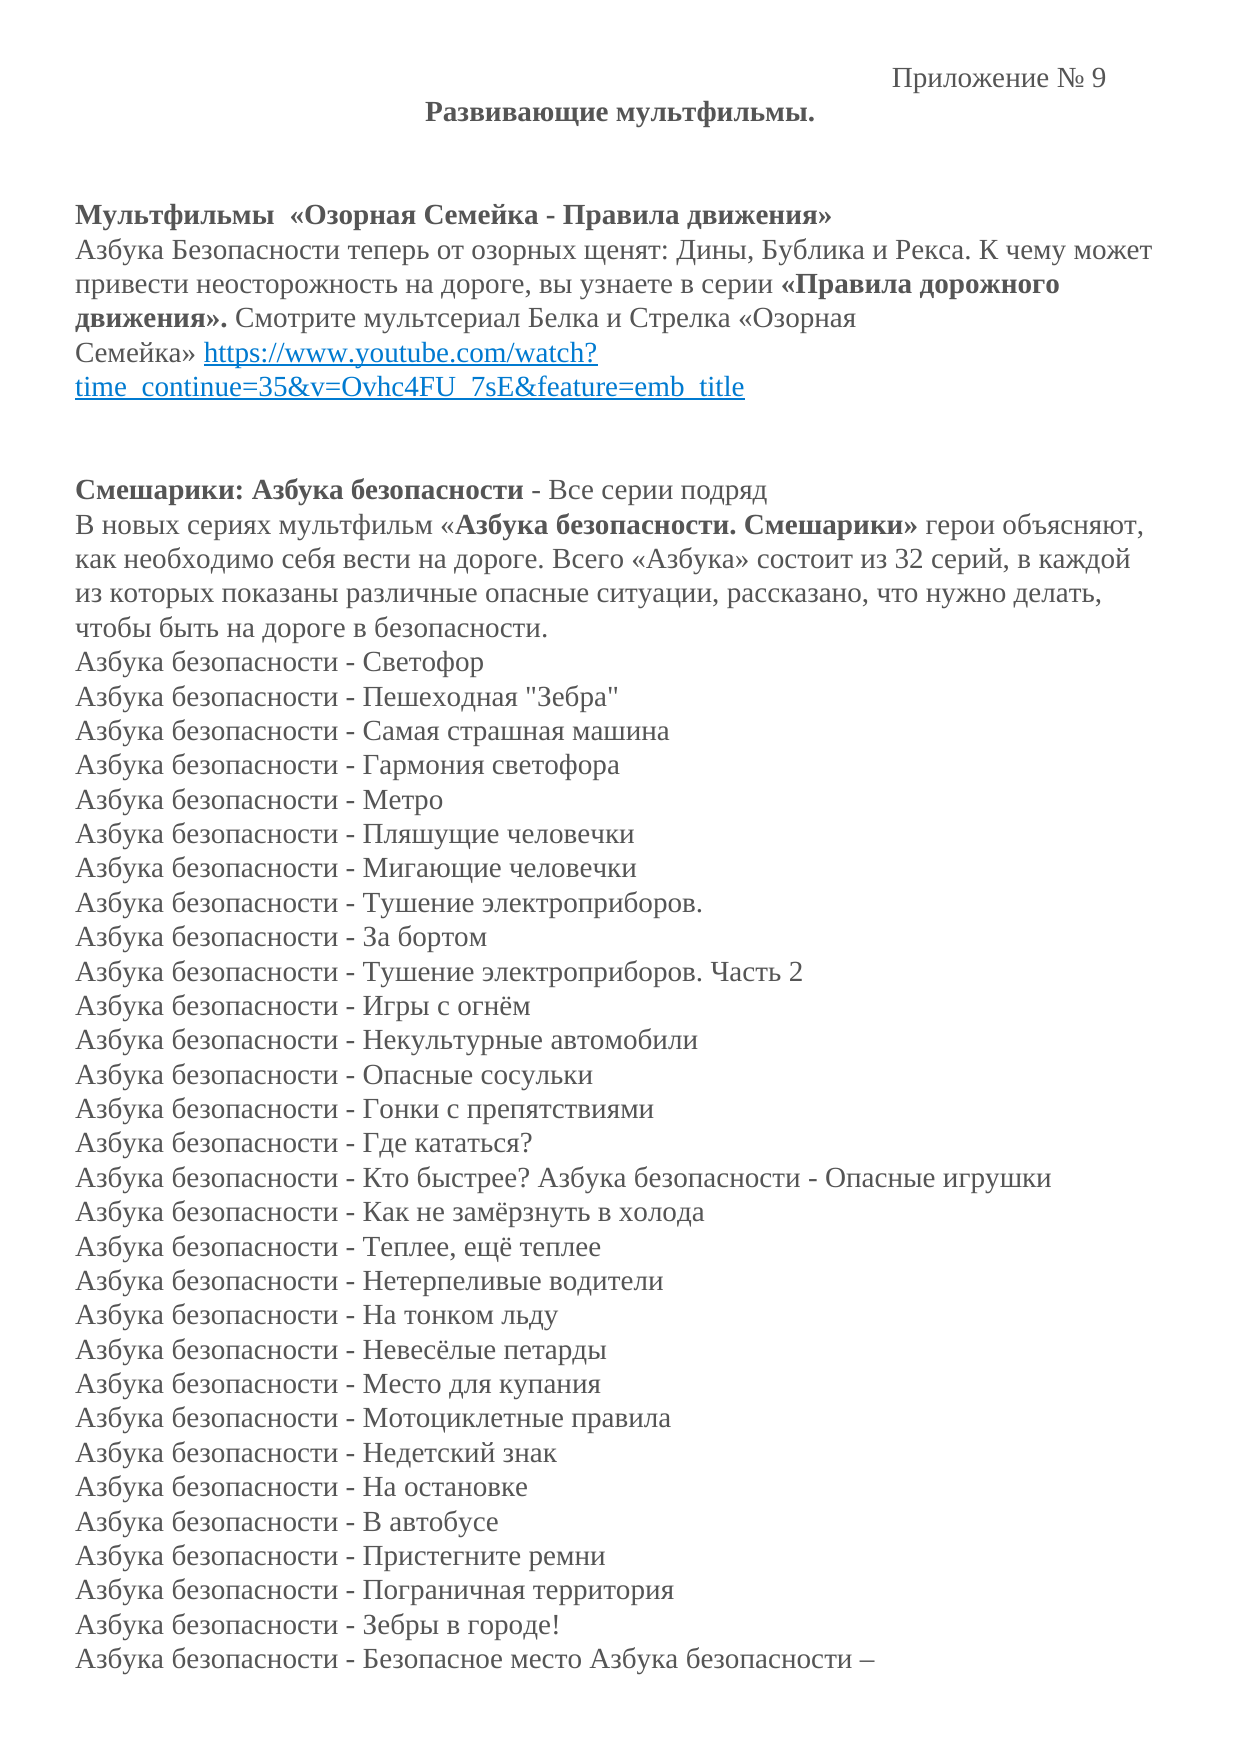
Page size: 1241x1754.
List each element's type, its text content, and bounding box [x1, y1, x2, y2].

text Мультфильмы «Озорная Семейка - Правила движения» [75, 197, 1165, 231]
text Азбука безопасности - Где кататься? [75, 1125, 1165, 1159]
text Азбука безопасности - Пешеходная "Зебра" [75, 678, 1165, 712]
text Азбука безопасности - На тонком льду [75, 1297, 1165, 1331]
text Азбука безопасности - Место для купания [75, 1365, 1165, 1400]
text Азбука безопасности - В автобусе [75, 1503, 1165, 1537]
text Азбука безопасности - Кто быстрее? Азбука безопасности - Опасные игрушки [75, 1159, 1165, 1193]
text Азбука безопасности - Игры с огнём [75, 987, 1165, 1022]
text Азбука безопасности - Пограничная территория [75, 1572, 1165, 1606]
text Азбука Безопасности теперь от озорных щенят: Дины, Бублика и Рекса. К чему может привести неосторожность на дороге, вы узнаете в серии «Правила дорожного движения». Смотрите мультсериал Белка и Стрелка «Озорная Семейка» https://www.youtube.com/watch?time_continue=35&v=Ovhc4FU_7sE&feature=emb_title [75, 231, 1165, 403]
text Азбука безопасности - Мигающие человечки [75, 850, 1165, 884]
text Азбука безопасности - Тушение электроприборов. [75, 884, 1165, 918]
text Развивающие мультфильмы. [75, 93, 1165, 128]
text Азбука безопасности - Самая страшная машина [75, 712, 1165, 747]
text Азбука безопасности - За бортом [75, 918, 1165, 953]
text Азбука безопасности - На остановке [75, 1468, 1165, 1503]
text Азбука безопасности - Пристегните ремни [75, 1537, 1165, 1572]
text Азбука безопасности - Пляшущие человечки [75, 815, 1165, 850]
text Азбука безопасности - Тушение электроприборов. Часть 2 [75, 953, 1165, 987]
text Азбука безопасности - Зебры в городе! [75, 1606, 1165, 1640]
text Азбука безопасности - Мотоциклетные правила [75, 1400, 1165, 1434]
text Приложение № 9 [75, 59, 1165, 93]
text Азбука безопасности - Светофор [75, 643, 1165, 678]
text Азбука безопасности - Невесёлые петарды [75, 1331, 1165, 1365]
text Азбука безопасности - Некультурные автомобили [75, 1022, 1165, 1056]
text Азбука безопасности - Метро [75, 781, 1165, 815]
text Азбука безопасности - Нетерпеливые водители [75, 1262, 1165, 1297]
text Азбука безопасности - Опасные сосульки [75, 1056, 1165, 1090]
text В новых сериях мультфильм «Азбука безопасности. Смешарики» герои объясняют, как необходимо себя вести на дороге. Всего «Азбука» состоит из 32 серий, в каждой из которых показаны различные опасные ситуации, рассказано, что нужно делать, чтобы быть на дороге в безопасности. [75, 506, 1165, 643]
text Азбука безопасности - Безопасное место Азбука безопасности – [75, 1640, 1165, 1675]
text Азбука безопасности - Недетский знак [75, 1434, 1165, 1468]
text Азбука безопасности - Как не замёрзнуть в холода [75, 1193, 1165, 1228]
text Азбука безопасности - Гармония светофора [75, 747, 1165, 781]
text Азбука безопасности - Теплее, ещё теплее [75, 1228, 1165, 1262]
text Смешарики: Азбука безопасности - Все серии подряд [75, 472, 1165, 506]
text Азбука безопасности - Гонки с препятствиями [75, 1090, 1165, 1125]
